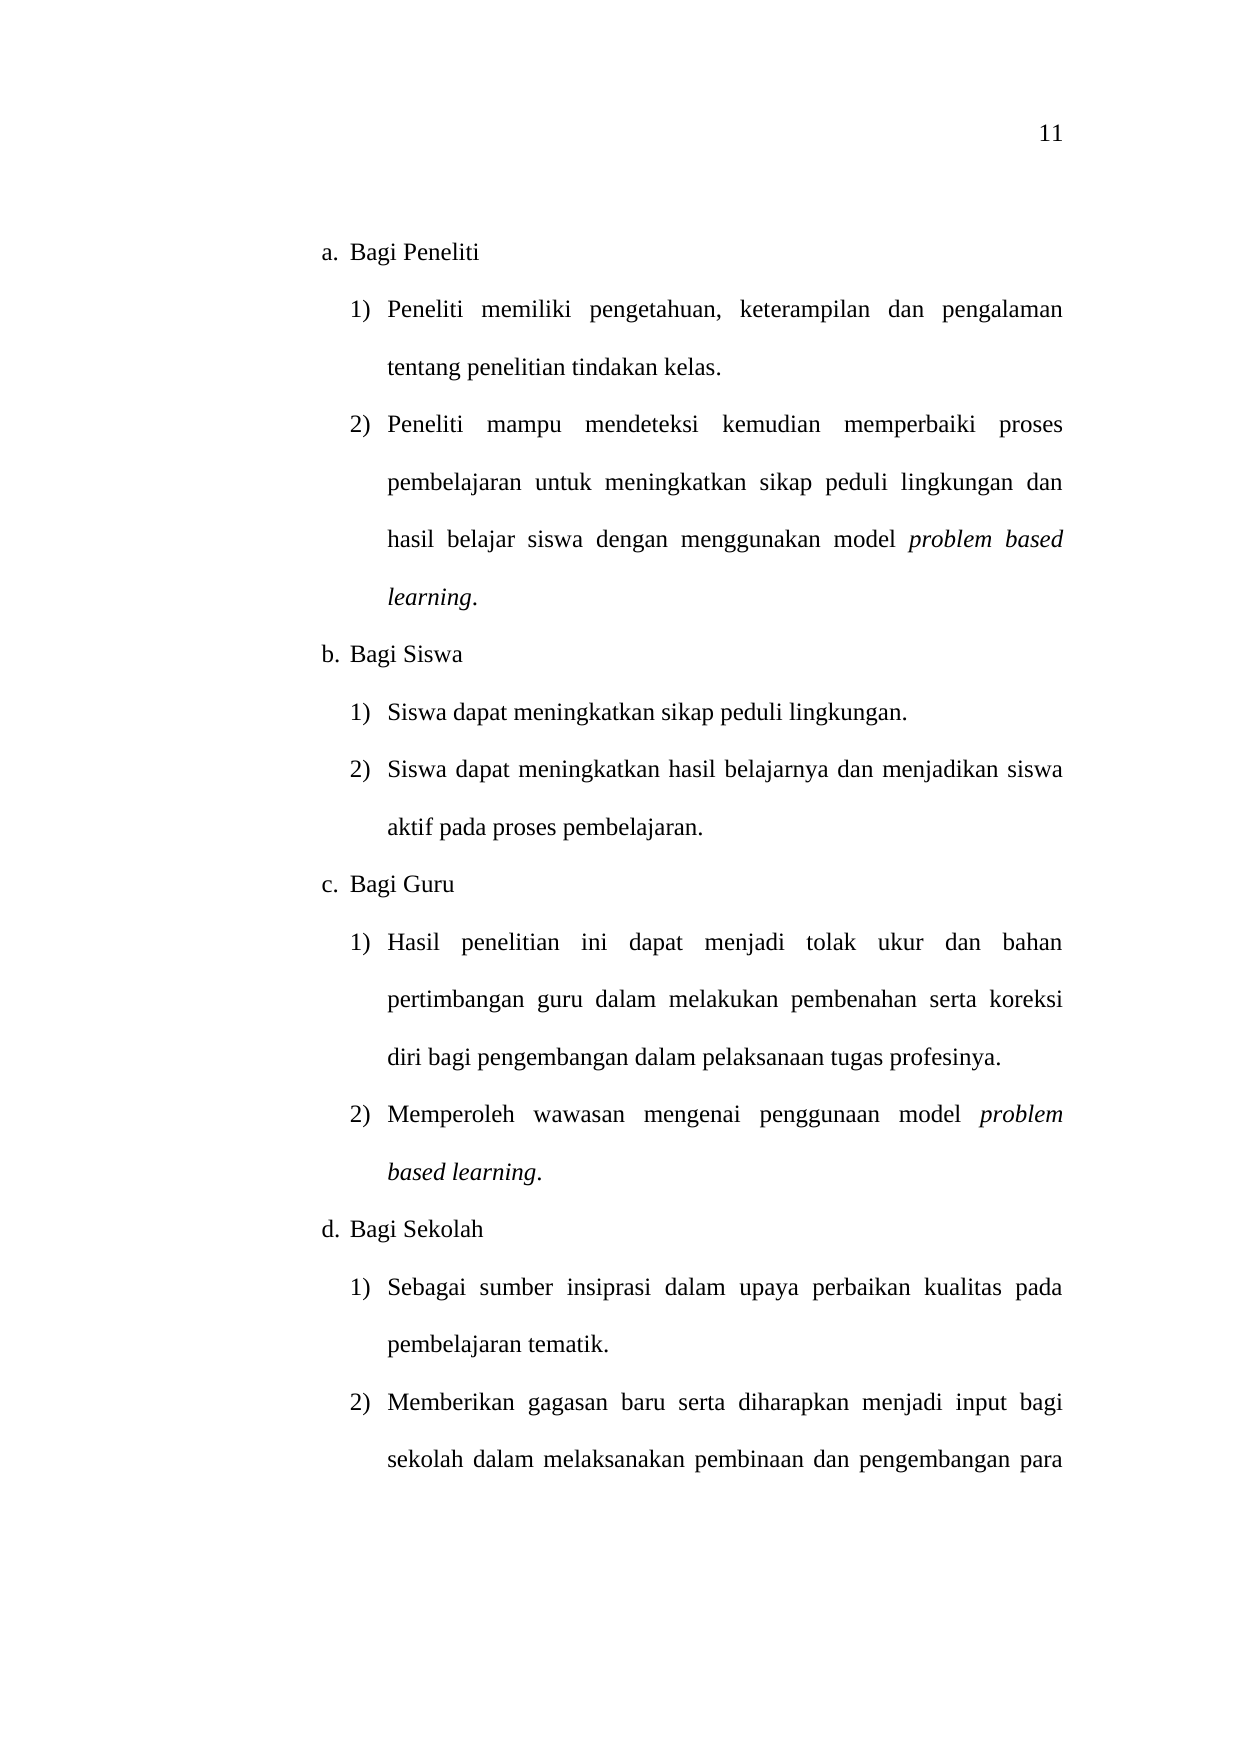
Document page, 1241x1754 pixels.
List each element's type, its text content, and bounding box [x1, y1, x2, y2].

list Peneliti memiliki pengetahuan, keterampilan dan pengalaman tentang penelitian tindakan kelas. [349, 294, 1063, 381]
list Memperoleh wawasan mengenai penggunaan model problem based learning. [349, 1099, 1063, 1186]
list Bagi Siswa [321, 639, 1063, 668]
list Siswa dapat meningkatkan sikap peduli lingkungan. [349, 697, 1063, 726]
list Hasil penelitian ini dapat menjadi tolak ukur dan bahan pertimbangan guru dalam melakukan pembenahan serta koreksi diri bagi pengembangan dalam pelaksanaan tugas profesinya. [349, 927, 1063, 1071]
list Sebagai sumber insiprasi dalam upaya perbaikan kualitas pada pembelajaran tematik. [349, 1272, 1063, 1358]
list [349, 1387, 1063, 1473]
list Bagi Peneliti [321, 237, 1063, 266]
list Bagi Sekolah [321, 1214, 1063, 1243]
list Peneliti mampu mendeteksi kemudian memperbaiki proses pembelajaran untuk meningkatkan sikap peduli lingkungan dan hasil belajar siswa dengan menggunakan model problem based learning. [349, 409, 1063, 611]
list Siswa dapat meningkatkan hasil belajarnya dan menjadikan siswa aktif pada proses pembelajaran. [349, 754, 1063, 841]
list Bagi Guru [321, 869, 1063, 898]
